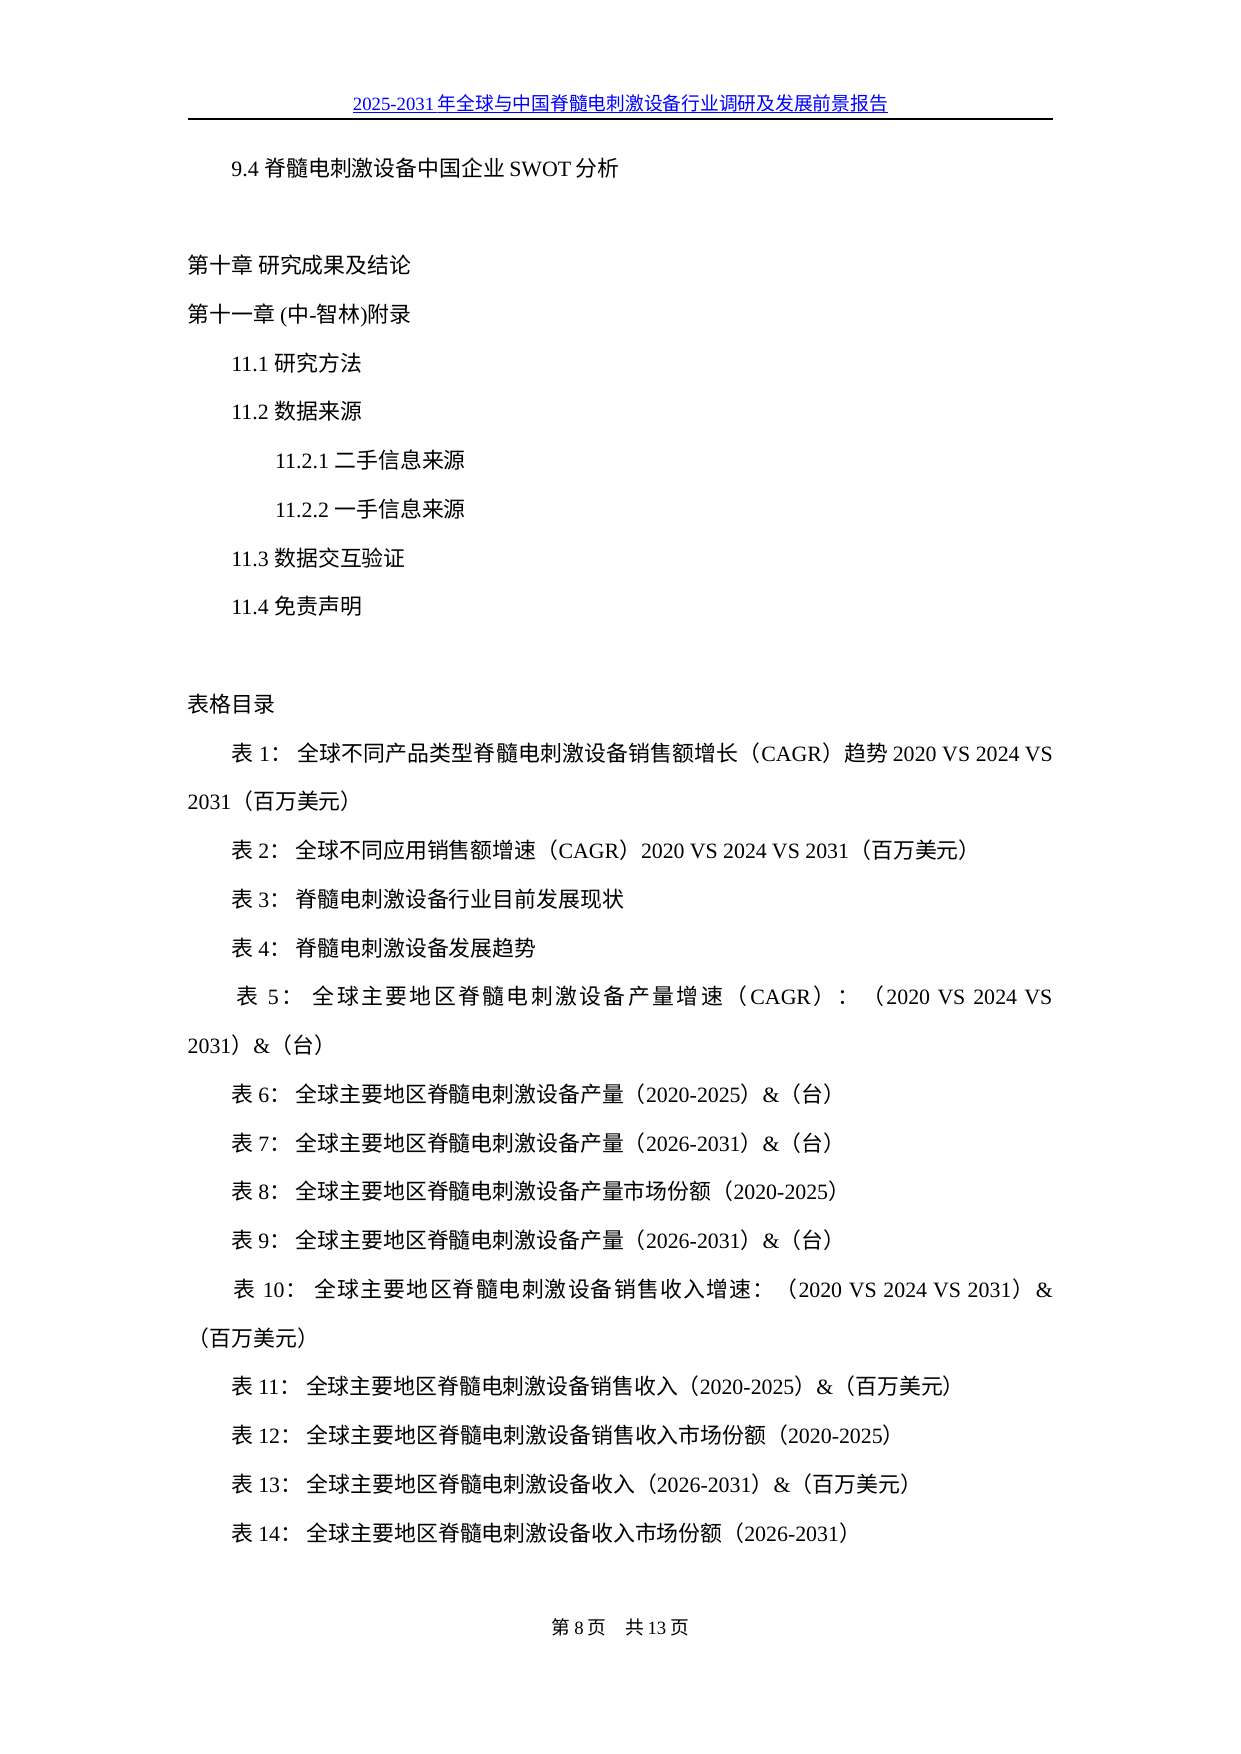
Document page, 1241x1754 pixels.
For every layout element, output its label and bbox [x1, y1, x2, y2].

text [187, 150, 1053, 1548]
